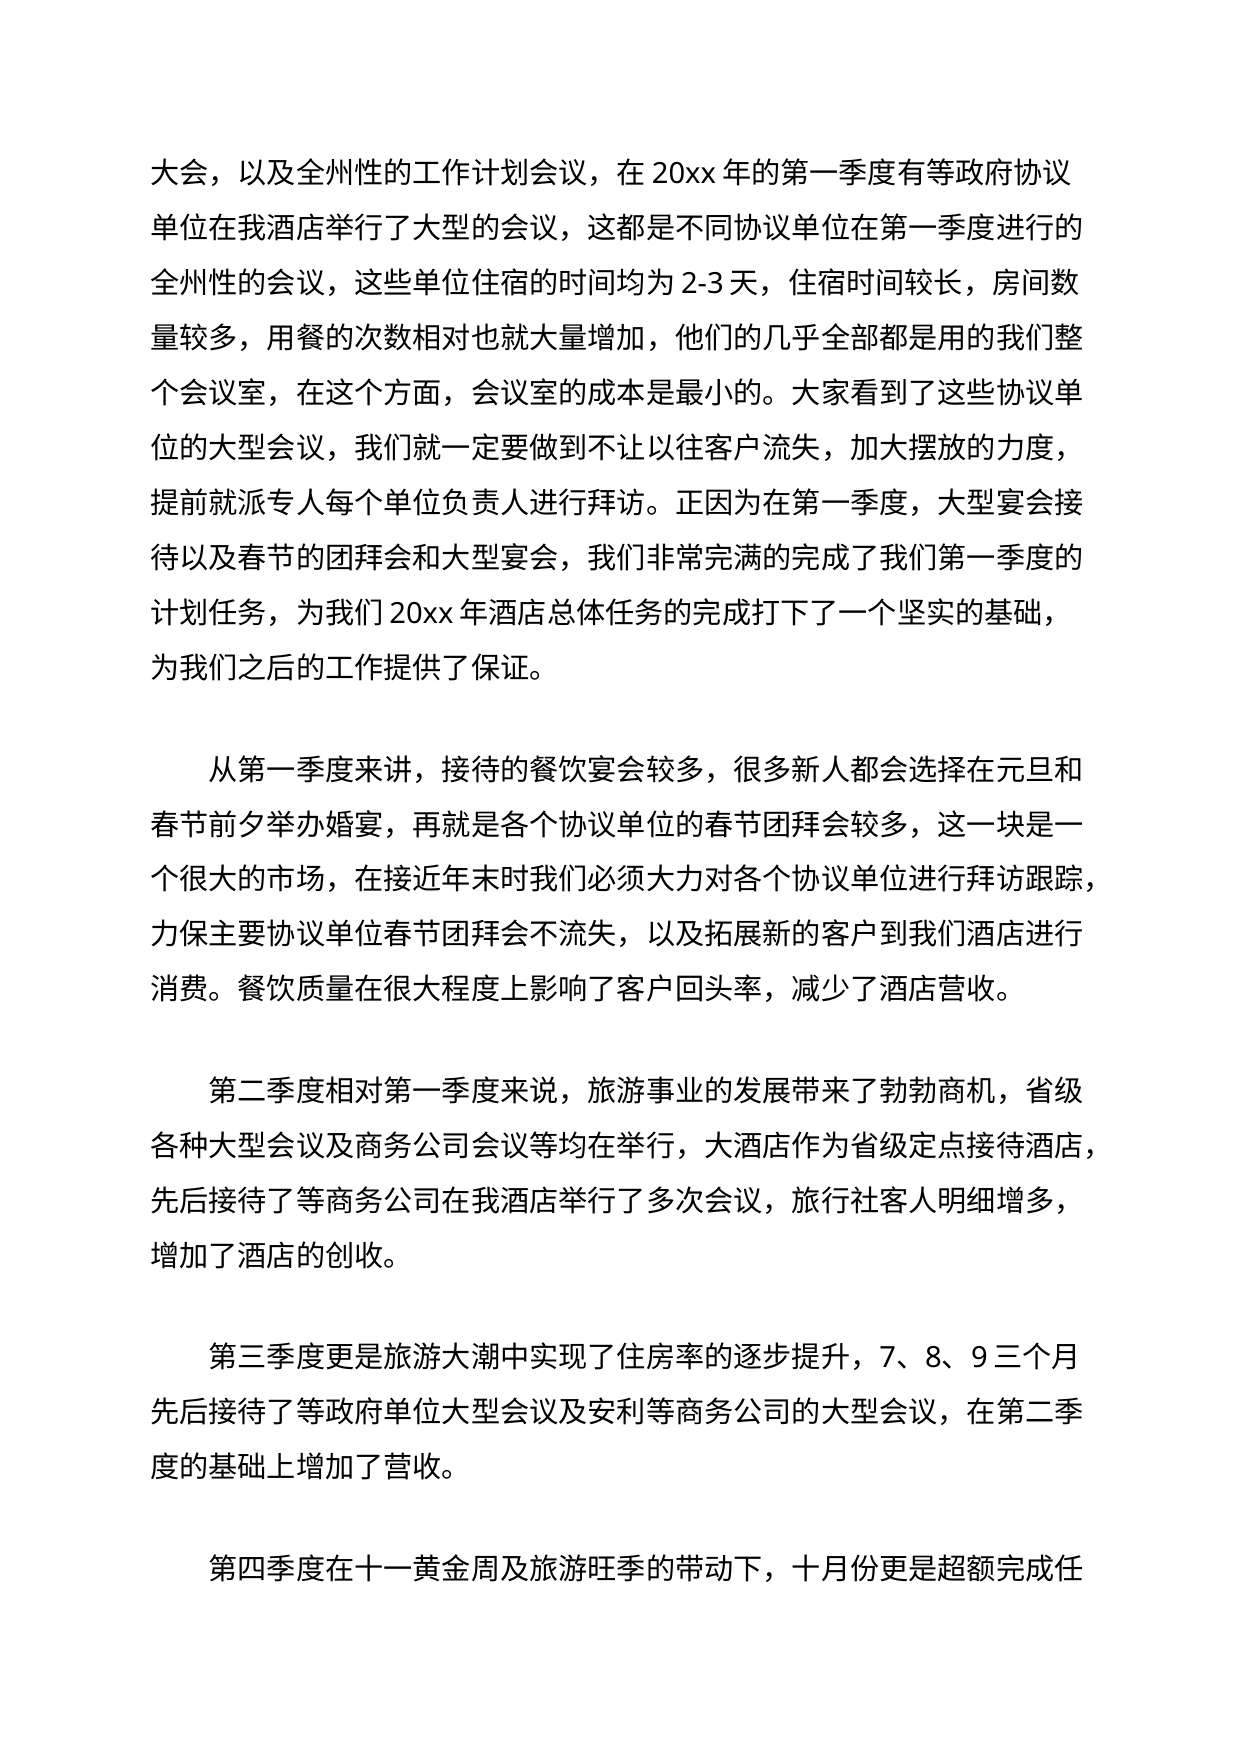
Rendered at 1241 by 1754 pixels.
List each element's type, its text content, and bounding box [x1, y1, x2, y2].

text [150, 1546, 1090, 1588]
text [150, 150, 1090, 687]
text 第二季度相对第一季度来说，旅游事业的发展带来了勃勃商机，省级各种大型会议及商务公司会议等均在举行，大酒店作为省级定点接待酒店，先后接待了等商务公司在我酒店举行了多次会议，旅行社客人明细增多，增加了酒店的创收。 [150, 1067, 1090, 1274]
text 从第一季度来讲，接待的餐饮宴会较多，很多新人都会选择在元旦和春节前夕举办婚宴，再就是各个协议单位的春节团拜会较多，这一块是一个很大的市场，在接近年末时我们必须大力对各个协议单位进行拜访跟踪，力保主要协议单位春节团拜会不流失，以及拓展新的客户到我们酒店进行消费。餐饮质量在很大程度上影响了客户回头率，减少了酒店营收。 [150, 746, 1090, 1008]
text 第三季度更是旅游大潮中实现了住房率的逐步提升，7、8、9三个月先后接待了等政府单位大型会议及安利等商务公司的大型会议，在第二季度的基础上增加了营收。 [150, 1334, 1090, 1486]
